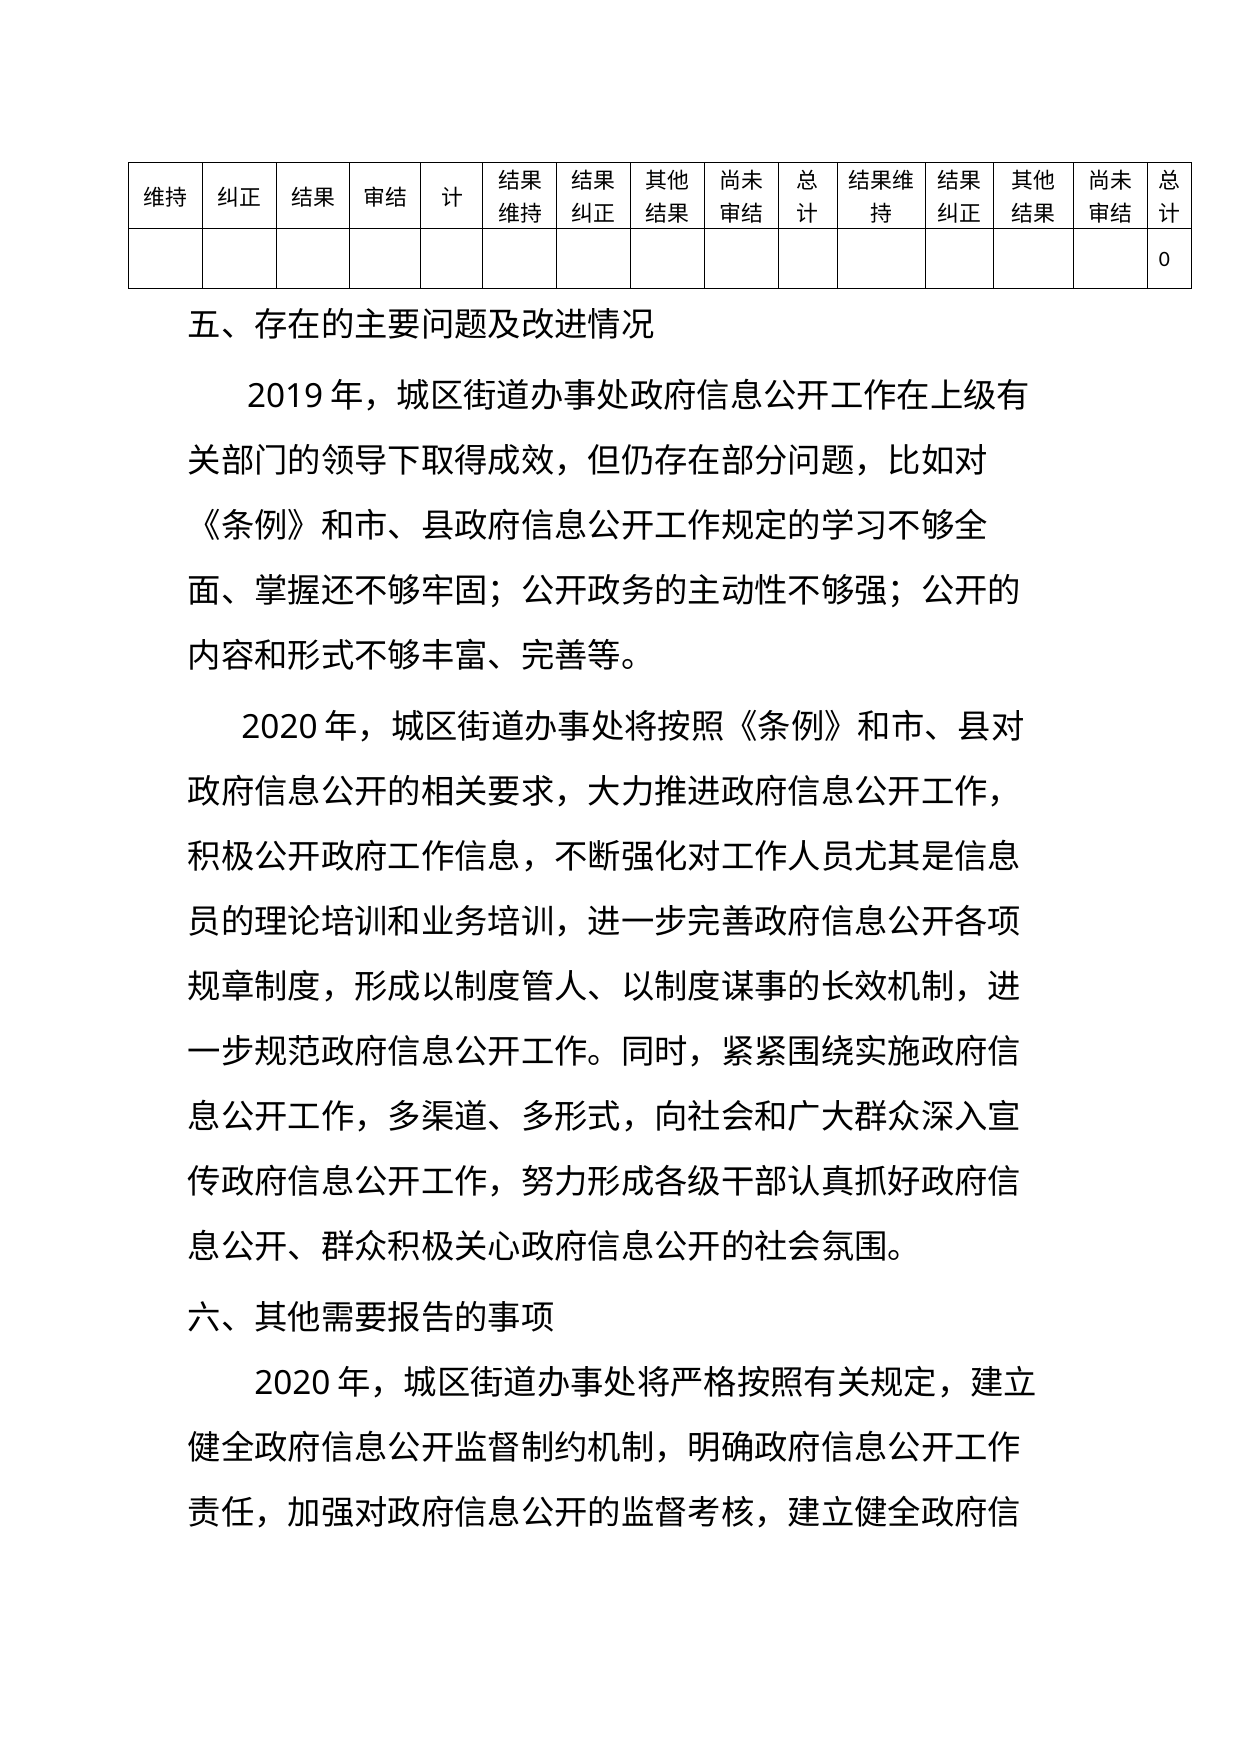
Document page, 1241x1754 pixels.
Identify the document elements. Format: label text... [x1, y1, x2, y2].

table_cell [631, 229, 704, 288]
table_cell [421, 229, 482, 288]
table_cell 尚未审结 [705, 163, 778, 228]
table_cell 尚未审结 [1074, 163, 1147, 228]
table_cell 总计 [421, 163, 482, 228]
text 六、其他需要报告的事项 [187, 1283, 1053, 1348]
table_cell [779, 229, 837, 288]
table_cell [350, 229, 420, 288]
text 2020年，城区街道办事处将按照《条例》和市、县对政府信息公开的相关要求，大力推进政府信息公开工作，积极公开政府工作信息，不断强化对工作人员尤其是信息员的理论培训和业务培训，进一步完善政府信息公开各项规章制度，形成以制度管人、以制度谋事的长效机制，进一步规范政府信息公开工作。同时，紧紧围绕实施政府信息公开工作，多渠道、多形式，向社会和广大群众深入宣传政府信息公开工作，努力形成各级干部认真抓好政府信息公开、群众积极关心政府信息公开的社会氛围。 [187, 691, 1053, 1276]
table_cell 总计 [1148, 163, 1191, 228]
table_cell 0 [1148, 229, 1191, 288]
table_cell 其他结果 [994, 163, 1073, 228]
table_cell 结果维持 [838, 163, 925, 228]
table_cell [1074, 229, 1147, 288]
table_cell 其他结果 [277, 163, 349, 228]
table_cell [926, 229, 993, 288]
table_cell 结果纠正 [203, 163, 276, 228]
table_cell [557, 229, 630, 288]
table_cell 其他结果 [631, 163, 704, 228]
table_cell [483, 229, 556, 288]
list 存在的主要问题及改进情况 [187, 289, 1053, 354]
table_cell 总计 [779, 163, 837, 228]
table_cell 结果维持 [129, 163, 202, 228]
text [187, 1348, 1053, 1543]
text 2019年，城区街道办事处政府信息公开工作在上级有关部门的领导下取得成效，但仍存在部分问题，比如对《条例》和市、县政府信息公开工作规定的学习不够全面、掌握还不够牢固；公开政务的主动性不够强；公开的内容和形式不够丰富、完善等。 [187, 360, 1053, 685]
table_cell 结果纠正 [926, 163, 993, 228]
table_cell [838, 229, 925, 288]
table_cell [203, 229, 276, 288]
table_cell 结果纠正 [557, 163, 630, 228]
table_cell [129, 229, 202, 288]
table_cell [994, 229, 1073, 288]
table_cell 尚未审结 [350, 163, 420, 228]
table_cell [277, 229, 349, 288]
table_cell 结果维持 [483, 163, 556, 228]
table_cell [705, 229, 778, 288]
